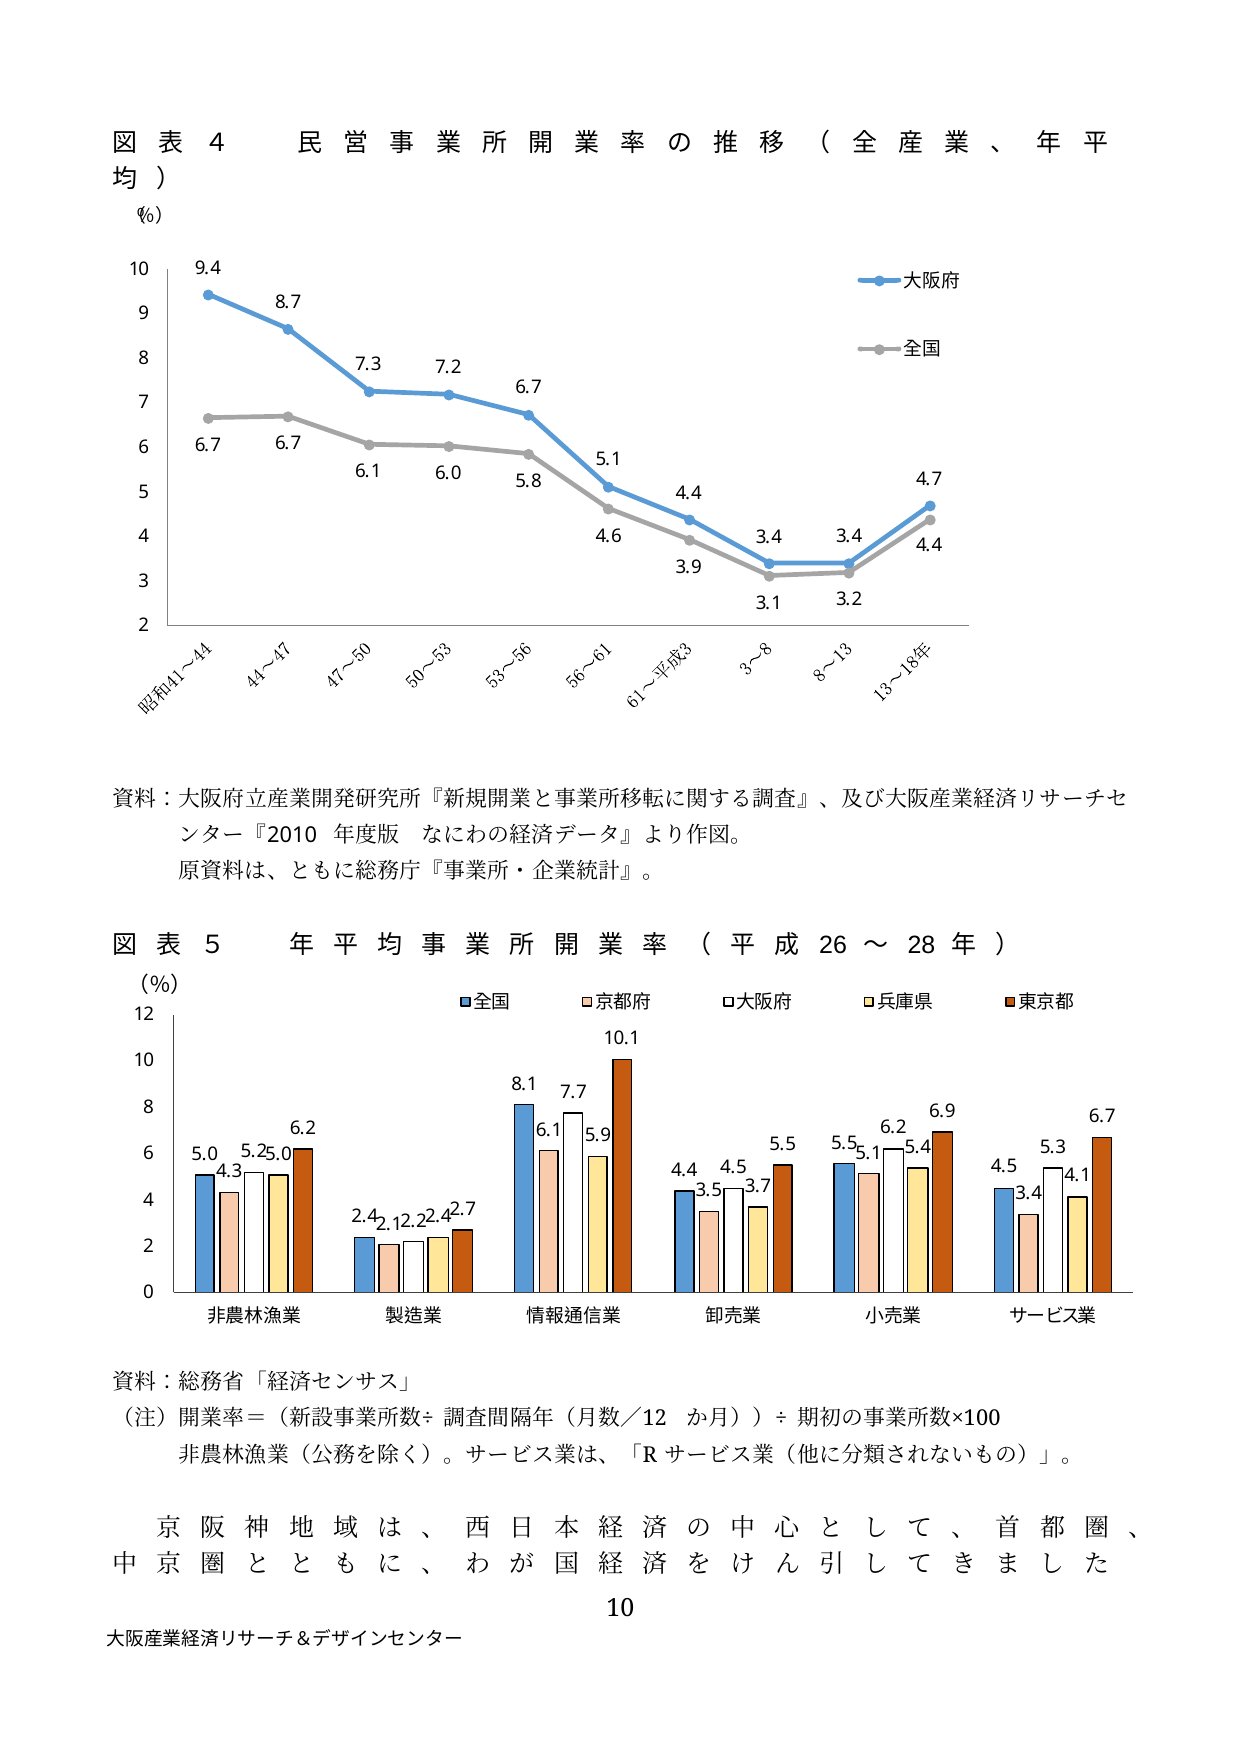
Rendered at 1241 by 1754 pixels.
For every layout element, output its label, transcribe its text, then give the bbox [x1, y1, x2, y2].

text 資料：総務省「経済センサス」 [112, 1362, 1128, 1398]
text 原資料は、ともに総務庁『事業所・企業統計』。 [112, 851, 1128, 888]
text （注）開業率＝（新設事業所数÷調査間隔年（月数／12か月））÷期初の事業所数×100 [112, 1398, 1128, 1434]
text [112, 1507, 1128, 1580]
text 資料：大阪府立産業開発研究所『新規開業と事業所移転に関する調査』、及び大阪産業経済リサーチセンター『2010年度版 なにわの経済データ』より作図。 [112, 778, 1128, 851]
subtitle 図表４ 民営事業所開業率の推移（全産業、年平均） [112, 122, 1128, 195]
text 非農林漁業（公務を除く）。サービス業は、「Rサービス業（他に分類されないもの）」。 [156, 1434, 1128, 1471]
subtitle 図表５ 年平均事業所開業率（平成26～28年） [112, 924, 1128, 961]
